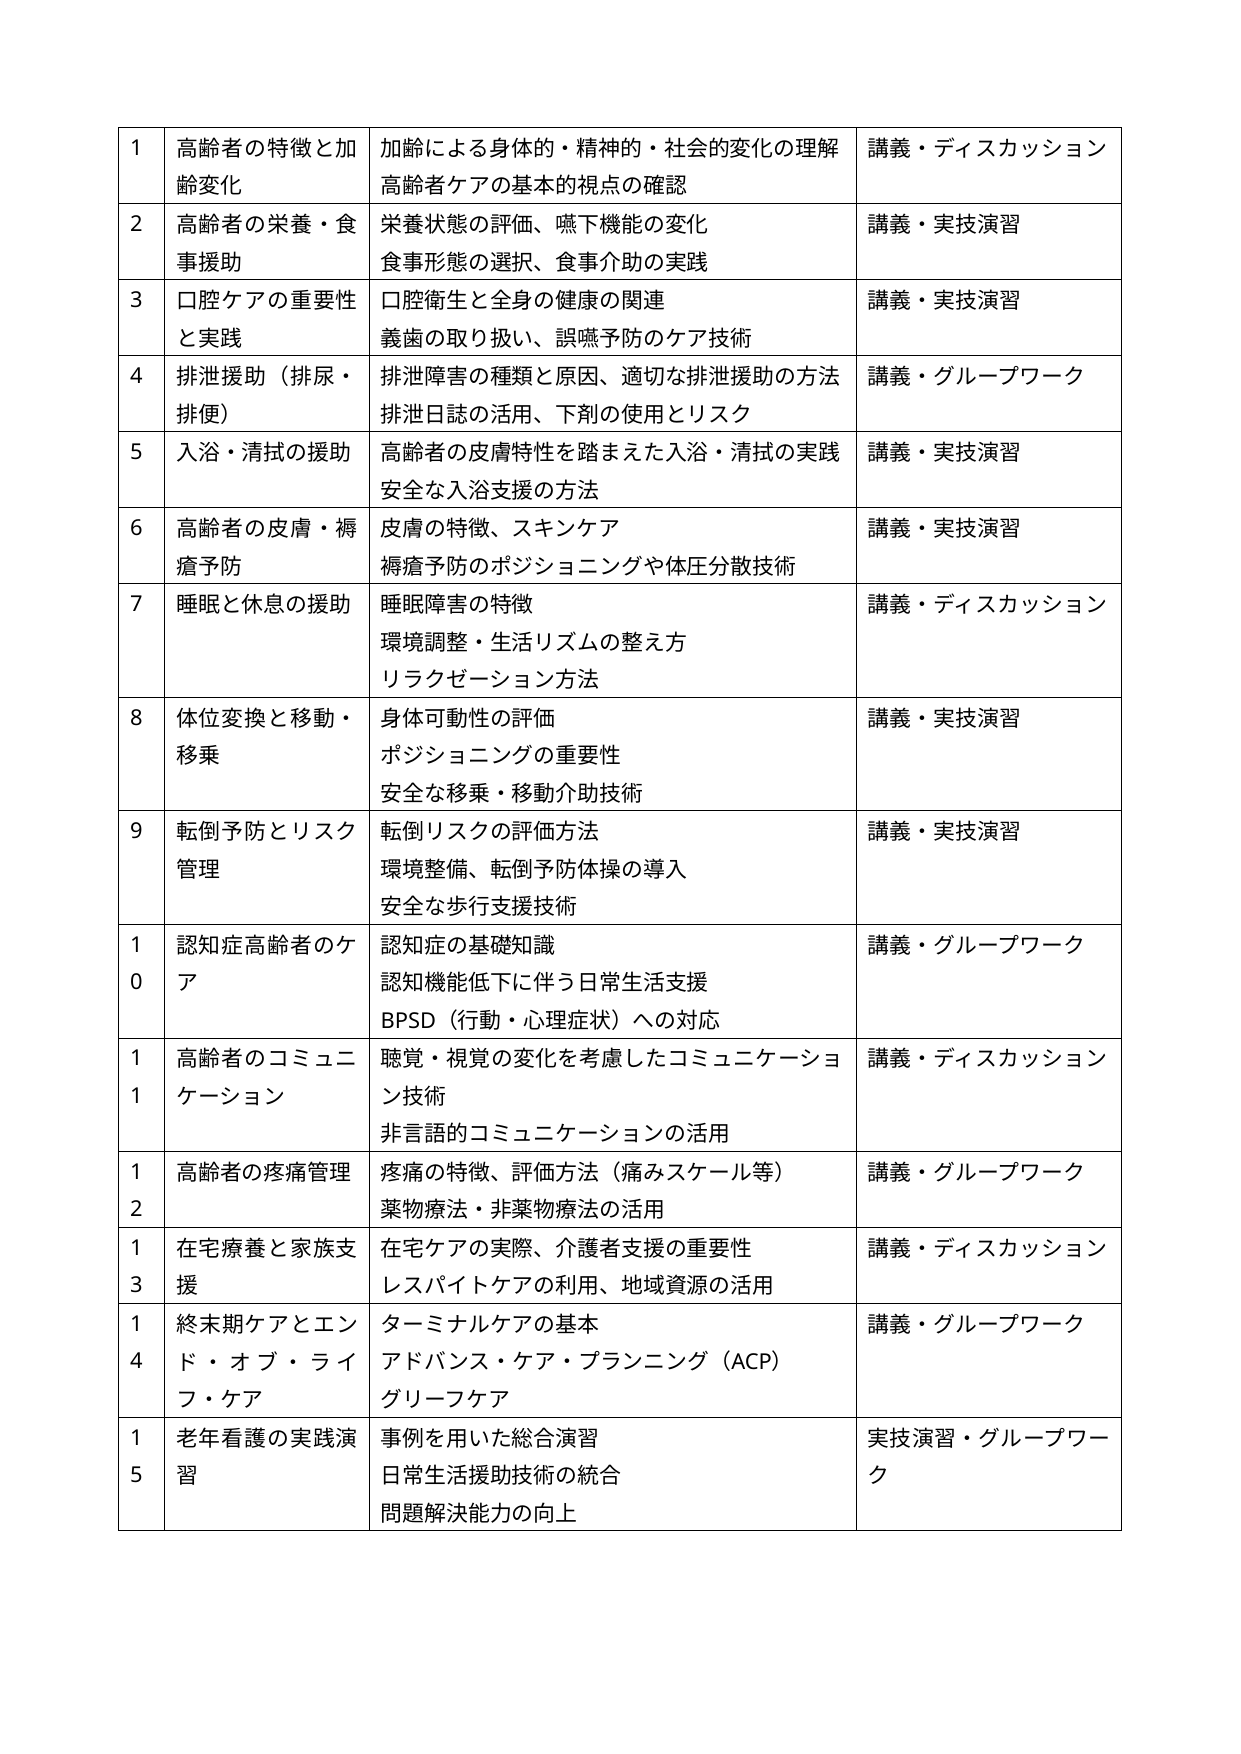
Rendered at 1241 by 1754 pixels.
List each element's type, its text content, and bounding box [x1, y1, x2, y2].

table_cell 高齢者の皮膚特性を踏まえた入浴・清拭の実践 安全な入浴支援の方法 [370, 432, 856, 507]
table_cell 老年看護の実践演習 [165, 1418, 369, 1530]
table_cell 講義・実技演習 [857, 811, 1121, 924]
table_cell 高齢者のコミュニケーション [165, 1039, 369, 1151]
table_cell 5 [119, 432, 164, 507]
table_cell 在宅ケアの実際、介護者支援の重要性 レスパイトケアの利用、地域資源の活用 [370, 1228, 856, 1303]
table_cell 15 [119, 1418, 164, 1530]
table_cell 在宅療養と家族支援 [165, 1228, 369, 1303]
table_cell 睡眠と休息の援助 [165, 584, 369, 697]
table_cell 講義・実技演習 [857, 508, 1121, 583]
table_cell 転倒リスクの評価方法 環境整備、転倒予防体操の導入 安全な歩行支援技術 [370, 811, 856, 924]
table_cell 講義・実技演習 [857, 280, 1121, 355]
table_cell 認知症高齢者のケア [165, 925, 369, 1037]
table_cell 講義・ディスカッション [857, 1039, 1121, 1151]
table_cell 講義・グループワーク [857, 1304, 1121, 1417]
table_cell 高齢者の特徴と加齢変化 [165, 128, 369, 203]
table_cell 高齢者の皮膚・褥瘡予防 [165, 508, 369, 583]
table_cell 実技演習・グループワーク [857, 1418, 1121, 1530]
table_cell 講義・実技演習 [857, 432, 1121, 507]
table_cell 口腔衛生と全身の健康の関連 義歯の取り扱い、誤嚥予防のケア技術 [370, 280, 856, 355]
table_cell 3 [119, 280, 164, 355]
table_cell 講義・ディスカッション [857, 1228, 1121, 1303]
table_cell 1 [119, 128, 164, 203]
table_cell 高齢者の栄養・食事援助 [165, 204, 369, 279]
table_cell 高齢者の疼痛管理 [165, 1152, 369, 1227]
table_cell 終末期ケアとエンド・オブ・ライフ・ケア [165, 1304, 369, 1417]
table_cell 睡眠障害の特徴 環境調整・生活リズムの整え方 リラクゼーション方法 [370, 584, 856, 697]
table_cell 12 [119, 1152, 164, 1227]
table_cell 8 [119, 698, 164, 810]
table_cell 転倒予防とリスク管理 [165, 811, 369, 924]
table_cell 2 [119, 204, 164, 279]
table_cell 6 [119, 508, 164, 583]
table_cell 栄養状態の評価、嚥下機能の変化 食事形態の選択、食事介助の実践 [370, 204, 856, 279]
table_cell 講義・実技演習 [857, 698, 1121, 810]
table_cell 講義・ディスカッション [857, 584, 1121, 697]
table_cell 排泄援助（排尿・排便） [165, 356, 369, 431]
table_cell 講義・グループワーク [857, 925, 1121, 1037]
table_cell 講義・グループワーク [857, 1152, 1121, 1227]
table_cell ターミナルケアの基本 アドバンス・ケア・プランニング（ACP） グリーフケア [370, 1304, 856, 1417]
table_cell 入浴・清拭の援助 [165, 432, 369, 507]
table_cell 講義・ディスカッション [857, 128, 1121, 203]
table_cell 体位変換と移動・移乗 [165, 698, 369, 810]
table_cell 聴覚・視覚の変化を考慮したコミュニケーション技術 非言語的コミュニケーションの活用 [370, 1039, 856, 1151]
table_cell 11 [119, 1039, 164, 1151]
table_cell 4 [119, 356, 164, 431]
table_cell 10 [119, 925, 164, 1037]
table_cell 講義・グループワーク [857, 356, 1121, 431]
table_cell 身体可動性の評価 ポジショニングの重要性 安全な移乗・移動介助技術 [370, 698, 856, 810]
table_cell 14 [119, 1304, 164, 1417]
table_cell 13 [119, 1228, 164, 1303]
table_cell 加齢による身体的・精神的・社会的変化の理解 高齢者ケアの基本的視点の確認 [370, 128, 856, 203]
table_cell 9 [119, 811, 164, 924]
table_cell 皮膚の特徴、スキンケア 褥瘡予防のポジショニングや体圧分散技術 [370, 508, 856, 583]
table_cell 疼痛の特徴、評価方法（痛みスケール等） 薬物療法・非薬物療法の活用 [370, 1152, 856, 1227]
table_cell 事例を用いた総合演習 日常生活援助技術の統合 問題解決能力の向上 [370, 1418, 856, 1530]
table_cell 7 [119, 584, 164, 697]
table_cell 排泄障害の種類と原因、適切な排泄援助の方法 排泄日誌の活用、下剤の使用とリスク [370, 356, 856, 431]
table_cell 認知症の基礎知識 認知機能低下に伴う日常生活支援 BPSD（行動・心理症状）への対応 [370, 925, 856, 1037]
table_cell 口腔ケアの重要性と実践 [165, 280, 369, 355]
table_cell 講義・実技演習 [857, 204, 1121, 279]
